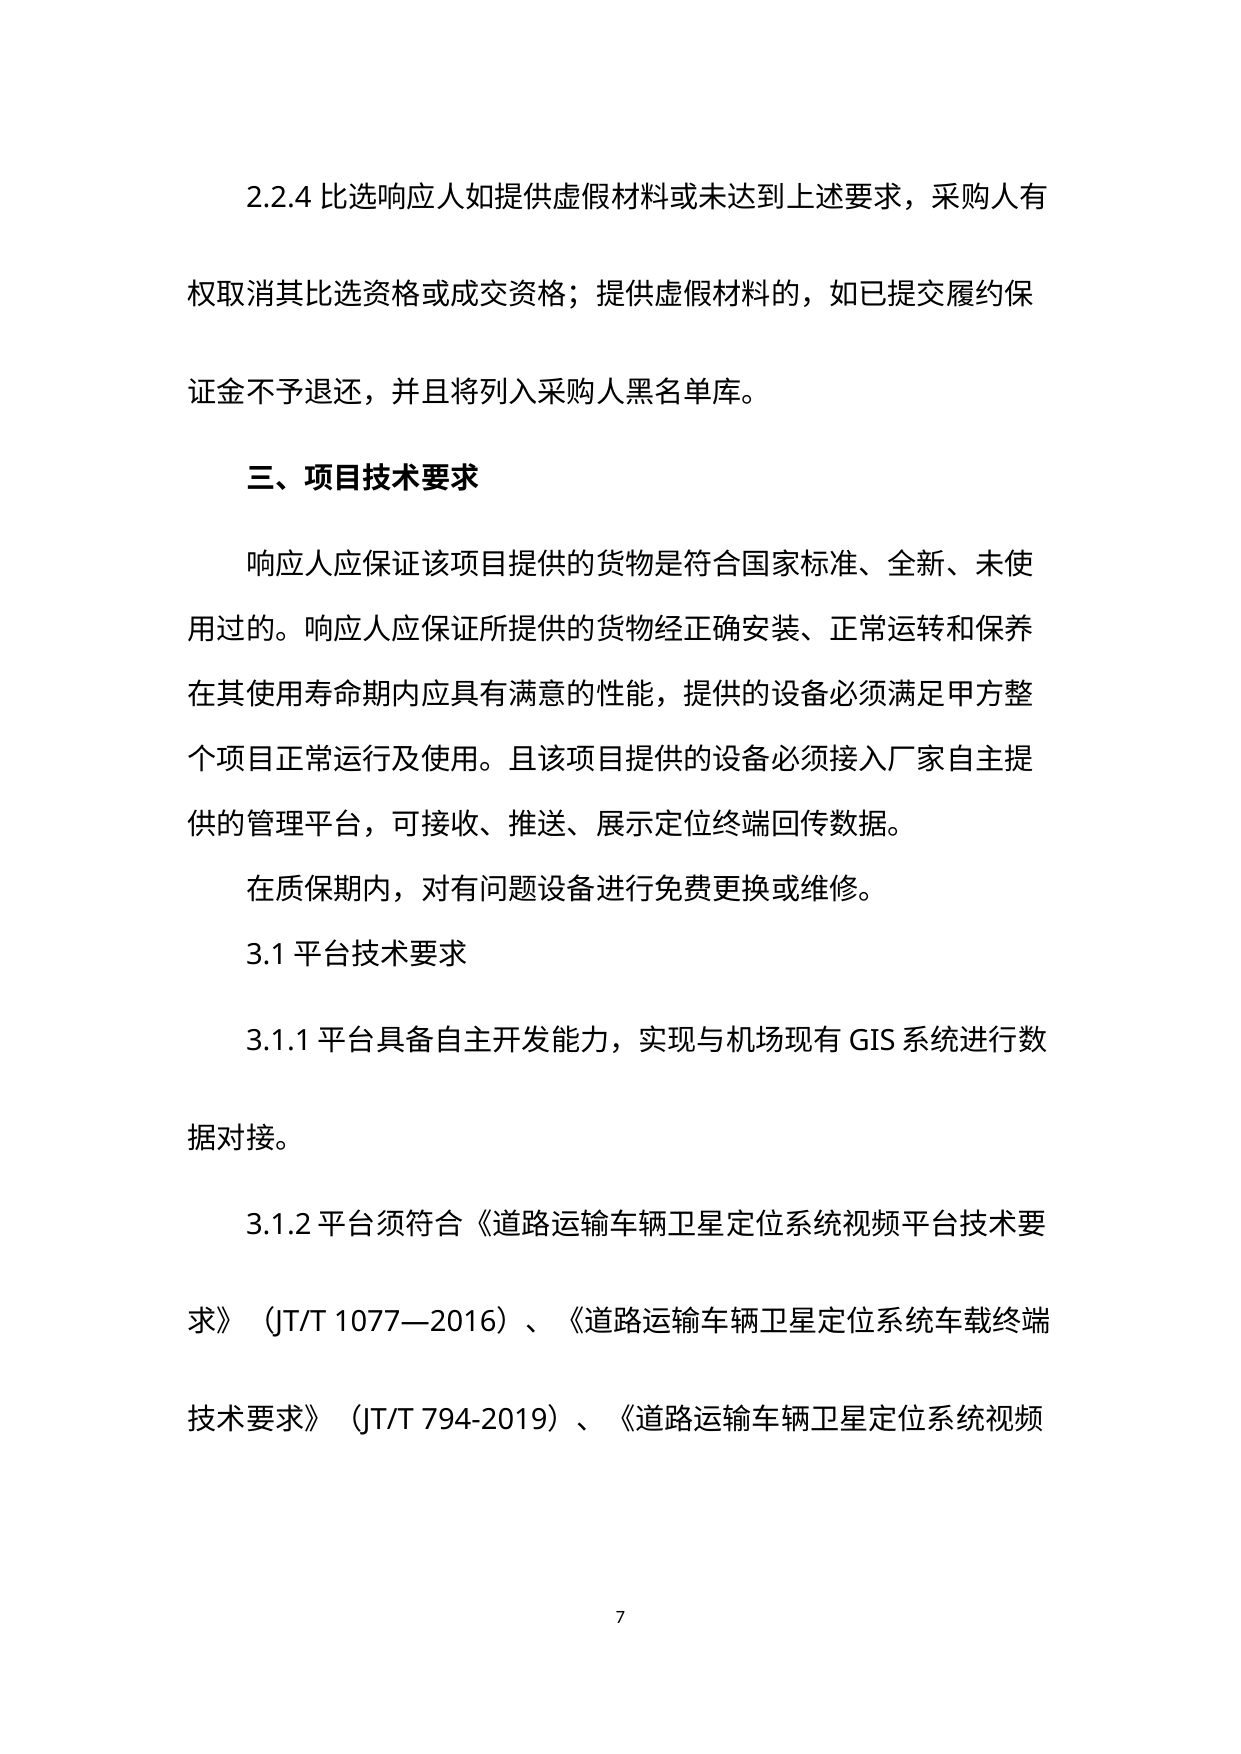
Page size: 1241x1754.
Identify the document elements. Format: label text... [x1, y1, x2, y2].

text 响应人应保证该项目提供的货物是符合国家标准、全新、未使用过的。响应人应保证所提供的货物经正确安装、正常运转和保养在其使用寿命期内应具有满意的性能，提供的设备必须满足甲方整个项目正常运行及使用。且该项目提供的设备必须接入厂家自主提供的管理平台，可接收、推送、展示定位终端回传数据。 [187, 529, 1053, 854]
text 3.1.1平台具备自主开发能力，实现与机场现有GIS系统进行数据对接。 [187, 1005, 1053, 1168]
text 三、项目技术要求 [187, 443, 1053, 508]
text 2.2.4 比选响应人如提供虚假材料或未达到上述要求，采购人有权取消其比选资格或成交资格；提供虚假材料的，如已提交履约保证金不予退还，并且将列入采购人黑名单库。 [187, 162, 1053, 422]
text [187, 1189, 1053, 1449]
text 3.1平台技术要求 [187, 919, 1053, 984]
subtitle 在质保期内，对有问题设备进行免费更换或维修。 [187, 854, 1053, 919]
